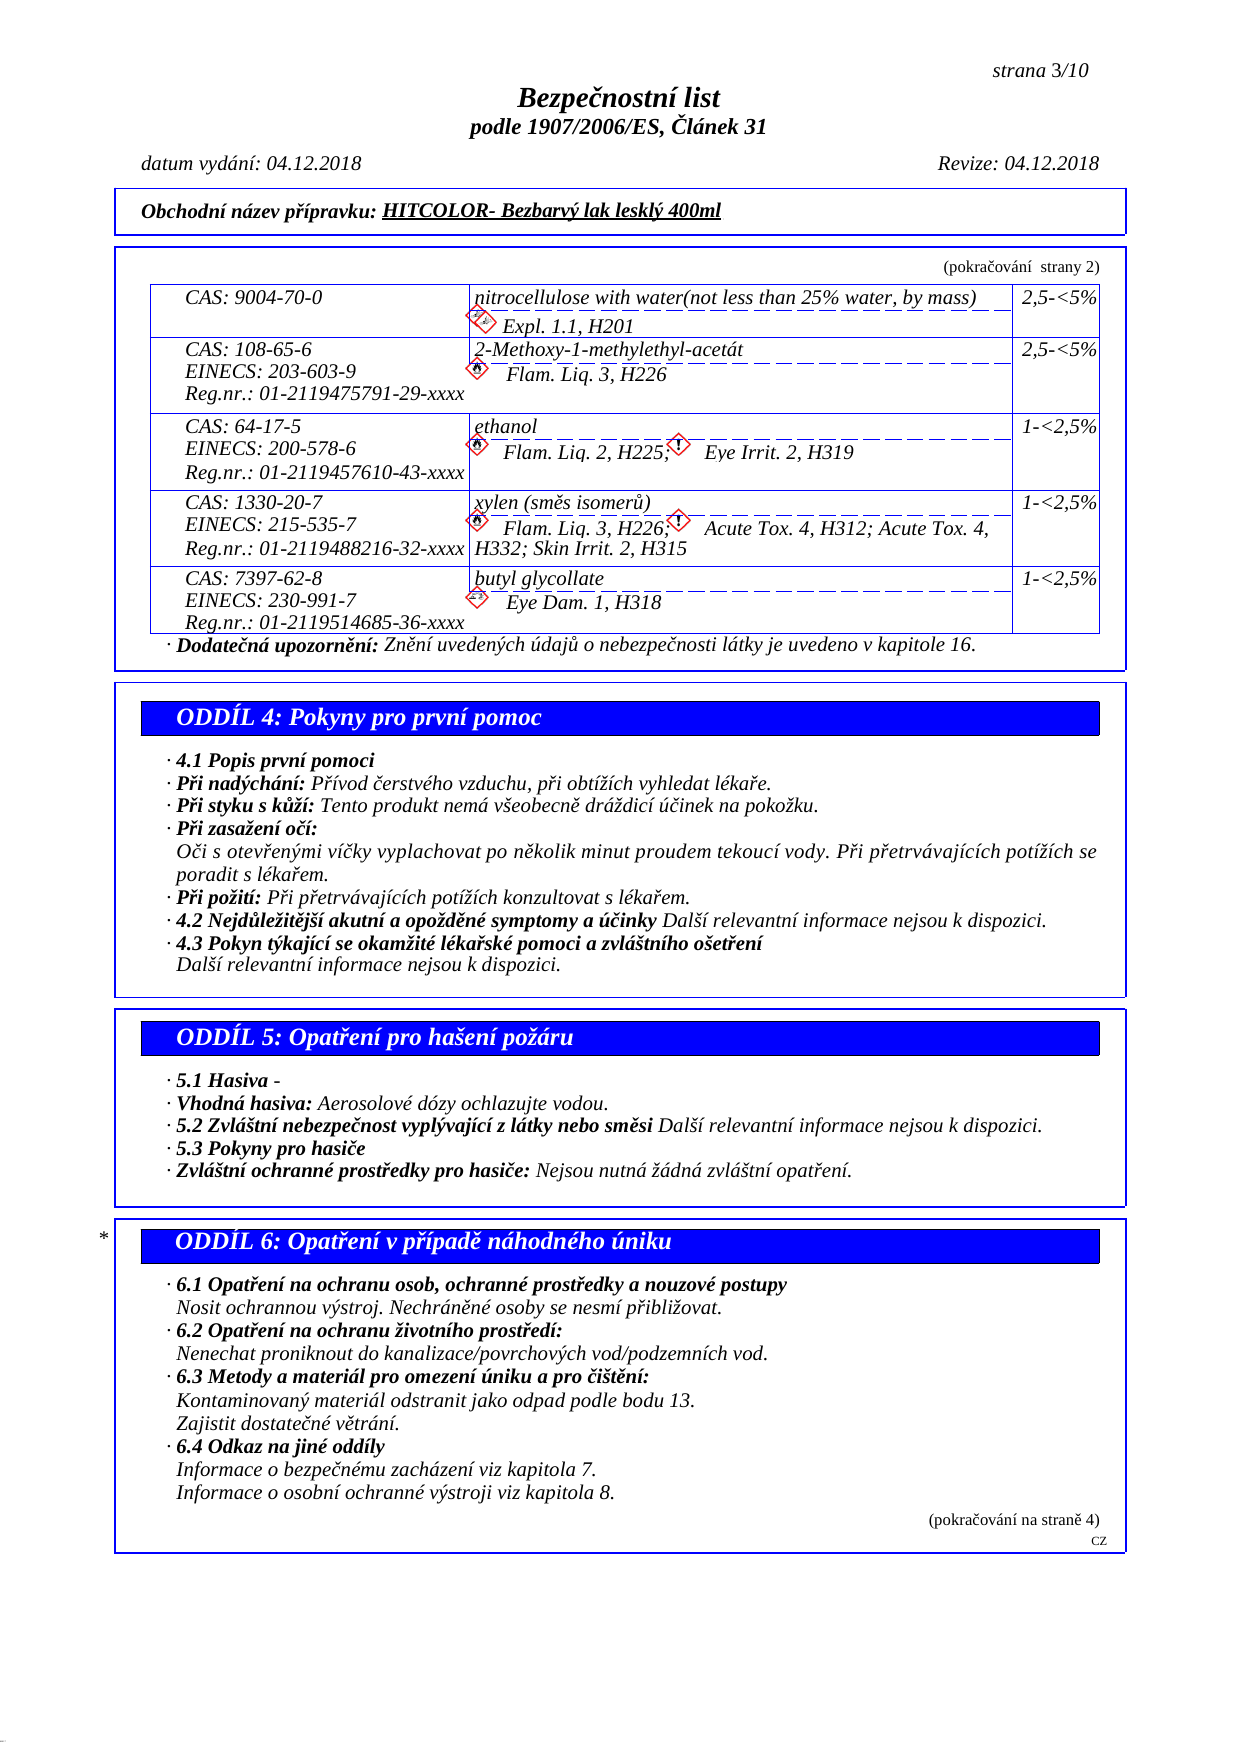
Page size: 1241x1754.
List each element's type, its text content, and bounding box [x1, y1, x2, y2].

text ODDÍL 4: Pokyny pro první pomoc [176, 702, 1117, 731]
text · 4.2 Nejdůležitější akutní a opožděné symptomy a účinky Další relevantní informace nejsou k dispozici. [166, 909, 1117, 932]
text Oči s otevřenými víčky vyplachovat po několik minut proudem tekoucí vody. Při přetrvávajících potížích se [176, 840, 1117, 863]
text * ODDÍL 6: Opatření v případě náhodného úniku [95, 1226, 677, 1255]
text Obchodní název přípravku: HITCOLOR- Bezbarvý lak lesklý 400ml [141, 199, 1117, 222]
text CZ [928, 1534, 1107, 1548]
picture [465, 508, 469, 532]
text · 5.3 Pokyny pro hasiče [166, 1137, 1117, 1160]
picture [465, 303, 469, 327]
text · 4.1 Popis první pomoci [166, 748, 1117, 772]
text · 5.2 Zvláštní nebezpečnost vyplývající z látky nebo směsi Další relevantní informace nejsou k dispozici. [166, 1114, 1117, 1137]
text · Při požití: Při přetrvávajících potížích konzultovat s lékařem. [166, 886, 1117, 909]
text Nosit ochrannou výstroj. Nechráněné osoby se nesmí přibližovat. [176, 1296, 785, 1319]
text · 4.3 Pokyn týkající se okamžité lékařské pomoci a zvláštního ošetření [166, 932, 1117, 955]
text Informace o osobní ochranné výstroji viz kapitola 8. [176, 1481, 785, 1504]
text Další relevantní informace nejsou k dispozici. [176, 955, 1117, 976]
text Informace o bezpečnému zacházení viz kapitola 7. [176, 1458, 785, 1481]
text · Při zasažení očí: [166, 817, 1117, 840]
text · 5.1 Hasiva - [166, 1068, 1117, 1092]
text Nenechat proniknout do kanalizace/povrchových vod/podzemních vod. [176, 1342, 785, 1365]
picture [470, 432, 489, 456]
text (pokračování na straně 4) [923, 1510, 1099, 1529]
picture [465, 585, 489, 609]
picture [465, 432, 469, 456]
text · Při styku s kůží: Tento produkt nemá všeobecně dráždicí účinek na pokožku. [166, 794, 1117, 817]
picture [470, 508, 489, 532]
text · Při nadýchání: Přívod čerstvého vzduchu, při obtížích vyhledat lékaře. [166, 772, 1117, 794]
picture [465, 356, 489, 380]
text · 6.4 Odkaz na jiné oddíly [166, 1435, 785, 1458]
text poradit s lékařem. [176, 863, 1117, 886]
text · Zvláštní ochranné prostředky pro hasiče: Nejsou nutná žádná zvláštní opatření. [166, 1160, 1117, 1181]
text · 6.3 Metody a materiál pro omezení úniku a pro čištění: Kontaminovaný materiál odstranit jako odpad podle bodu 13. Zajistit dostatečné větrání. [166, 1365, 698, 1435]
picture [666, 432, 691, 456]
text (pokračování strany 2) [0, 257, 1099, 276]
text ODDÍL 5: Opatření pro hašení požáru [176, 1022, 1117, 1051]
text · 6.1 Opatření na ochranu osob, ochranné prostředky a nouzové postupy [166, 1272, 791, 1296]
picture [666, 508, 691, 532]
text · 6.2 Opatření na ochranu životního prostředí: [166, 1319, 785, 1342]
text · Vhodná hasiva: Aerosolové dózy ochlazujte vodou. [166, 1092, 1117, 1114]
picture [470, 303, 497, 334]
text · Dodatečná upozornění: Znění uvedených údajů o nebezpečnosti látky je uvedeno v kapitole 16. [166, 633, 1117, 656]
